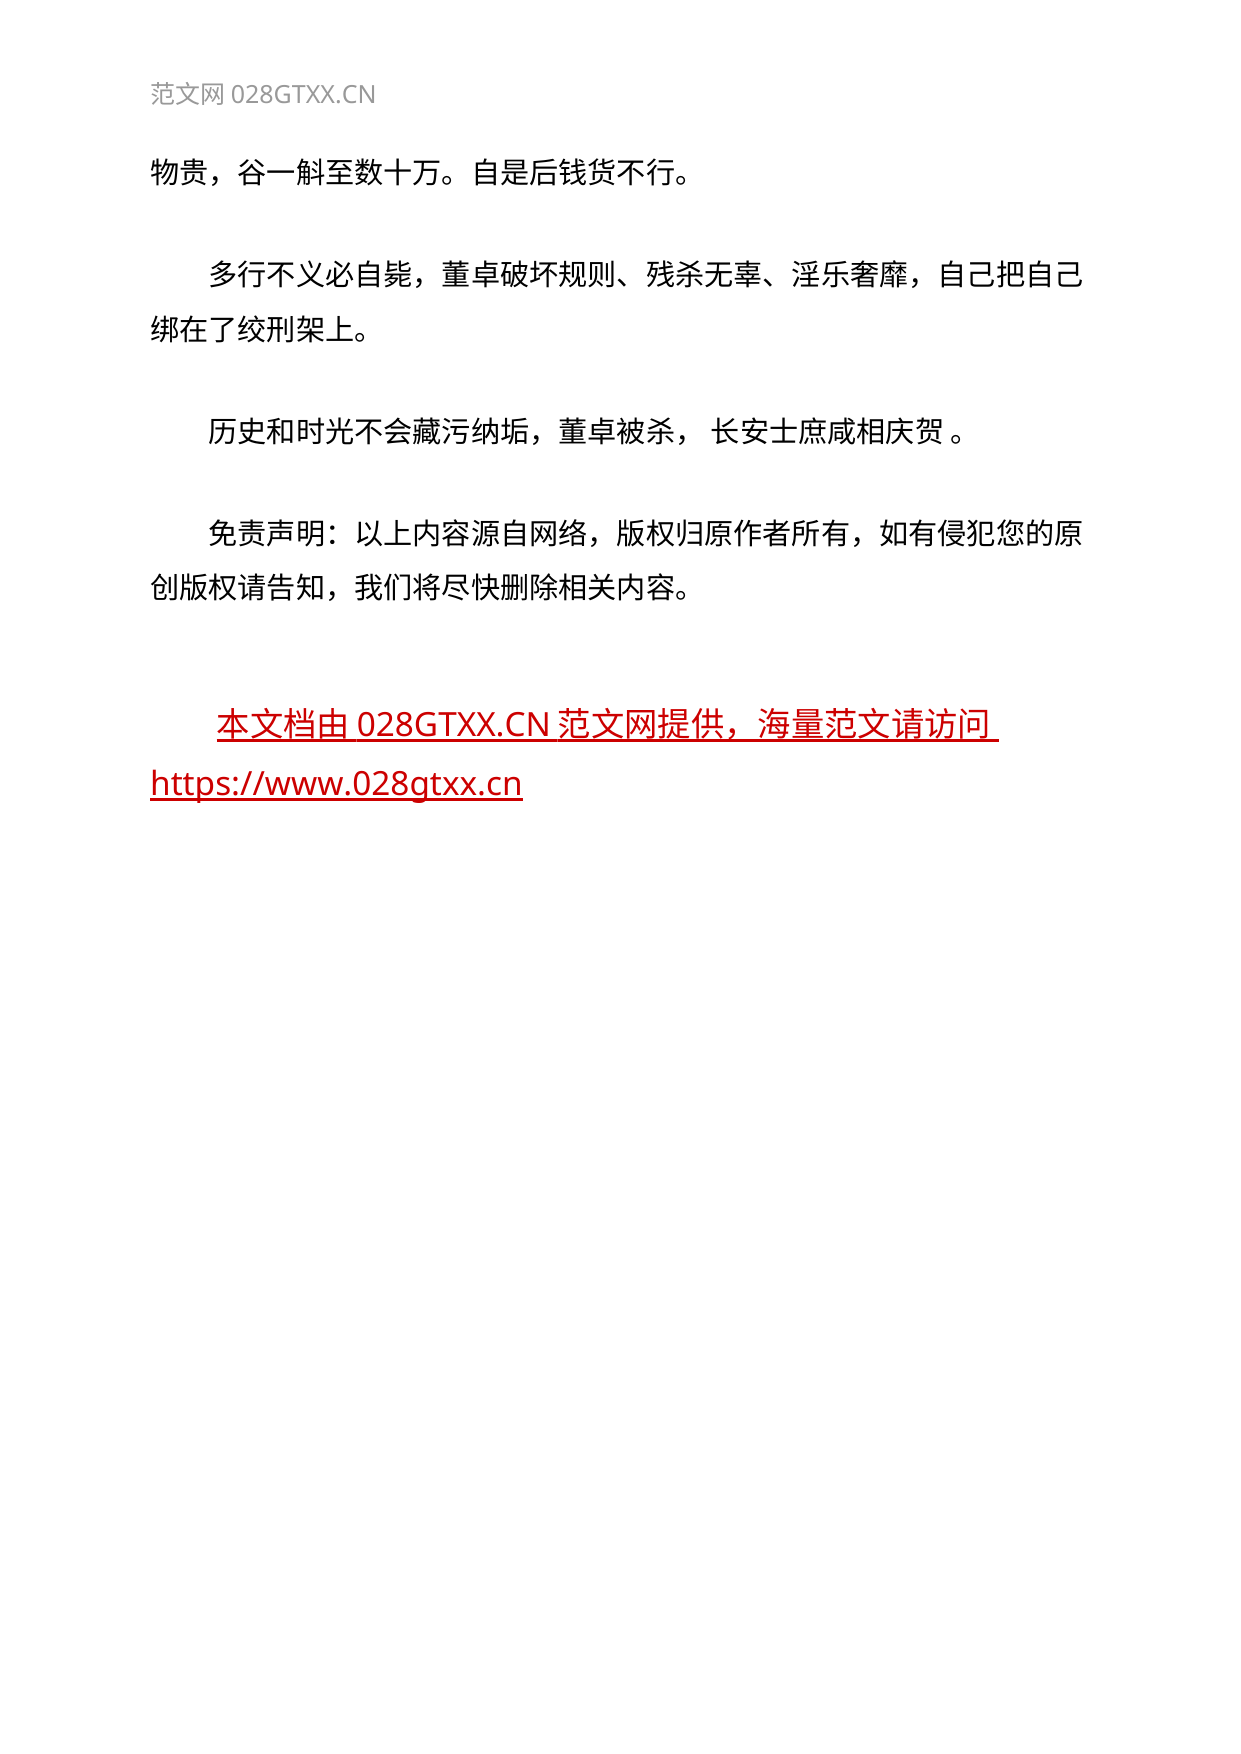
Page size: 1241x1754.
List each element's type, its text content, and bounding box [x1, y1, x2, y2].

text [150, 150, 1090, 192]
text 多行不义必自毙，董卓破坏规则、残杀无辜、淫乐奢靡，自己把自己绑在了绞刑架上。 [150, 252, 1090, 349]
text 本文档由028GTXX.CN范文网提供，海量范文请访问 https://www.028gtxx.cn [150, 698, 1090, 806]
text 历史和时光不会藏污纳垢，董卓被杀， 长安士庶咸相庆贺 。 [150, 408, 1090, 451]
text 免责声明：以上内容源自网络，版权归原作者所有，如有侵犯您的原创版权请告知，我们将尽快删除相关内容。 [150, 510, 1090, 607]
